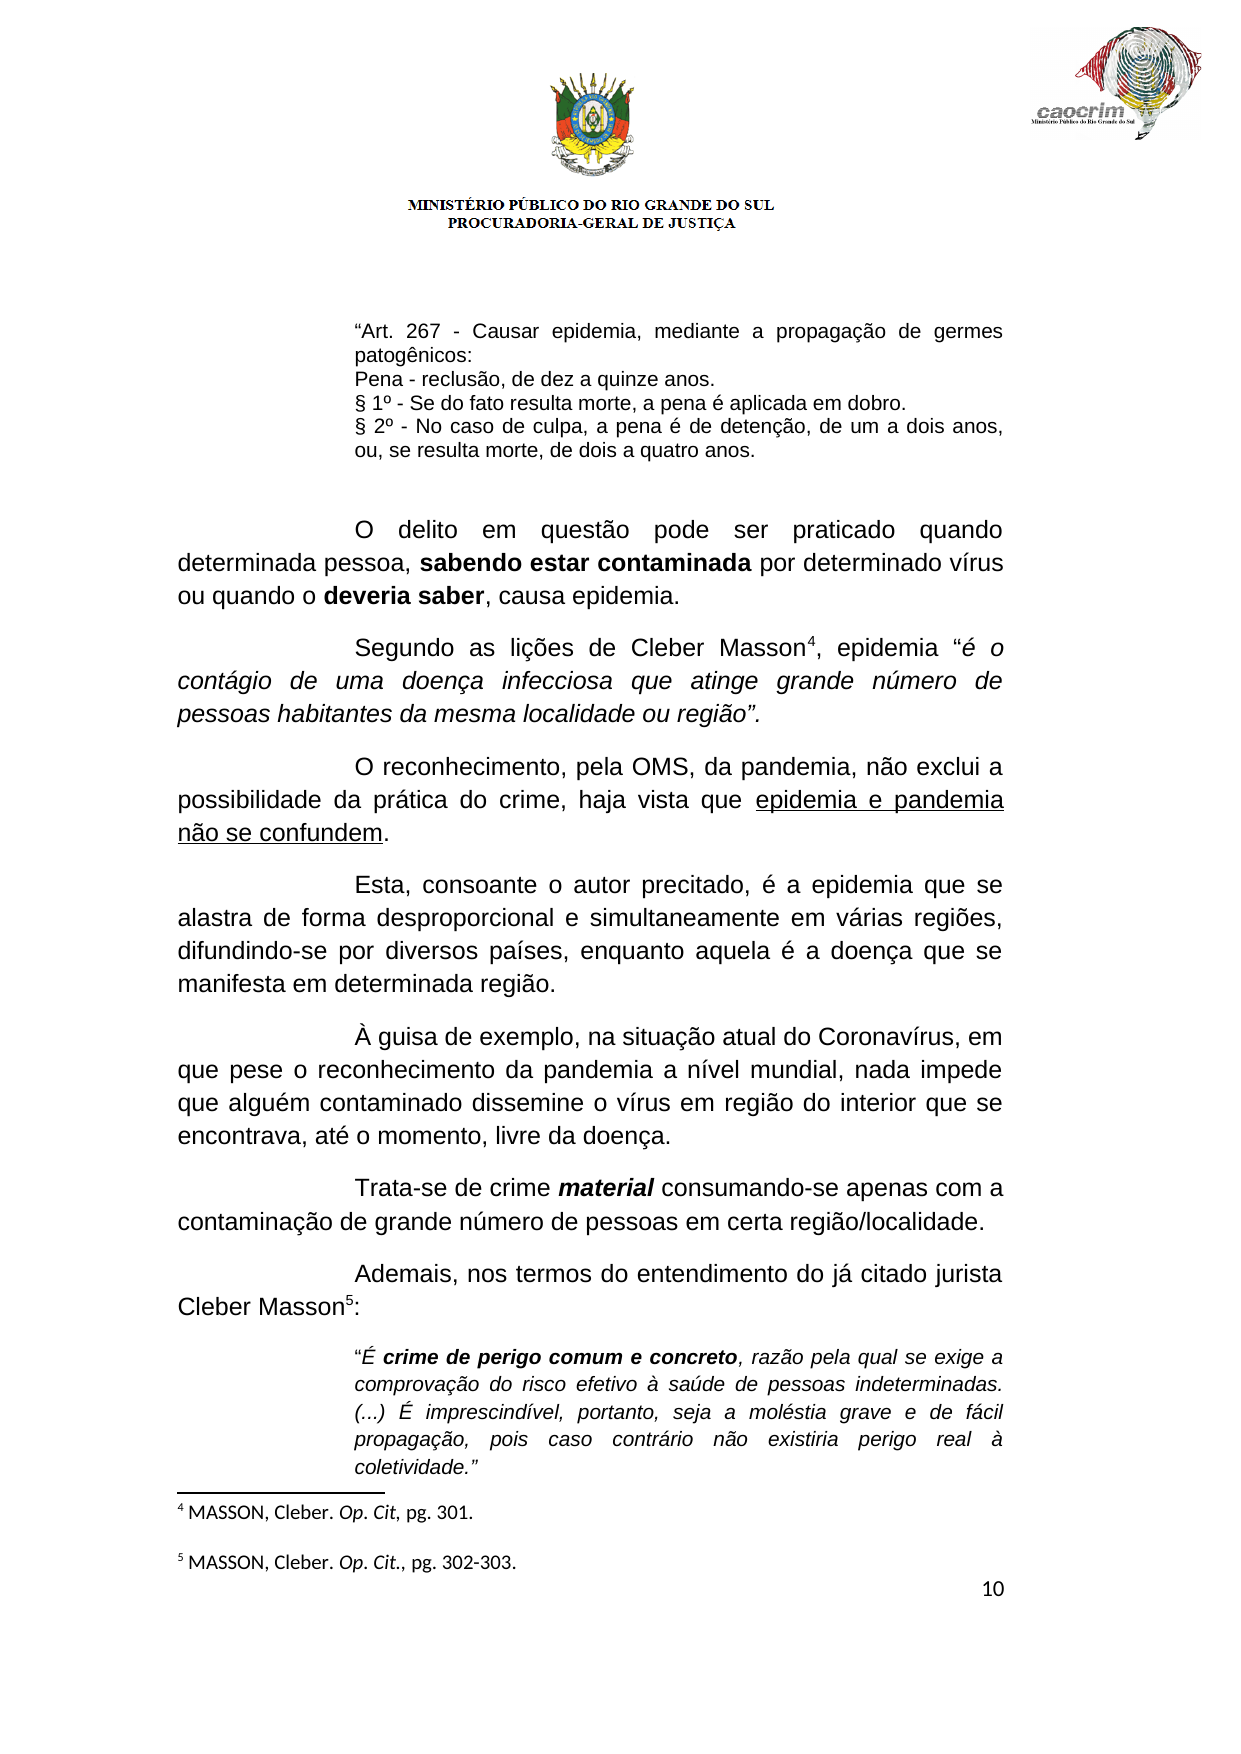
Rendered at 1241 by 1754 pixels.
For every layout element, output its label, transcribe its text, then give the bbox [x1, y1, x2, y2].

picture [398, 73, 783, 241]
picture [1029, 27, 1202, 140]
text Segundo as lições de Cleber Masson, epidemia “é o contágio de uma doença infecciosa que atinge grande número de pessoas habitantes da mesma localidade ou região”. [177, 633, 1004, 728]
text Esta, consoante o autor precitado, é a epidemia que se alastra de forma desproporcional e simultaneamente em várias regiões, difundindo-se por diversos países, enquanto aquela é a doença que se manifesta em determinada região. [177, 870, 1004, 998]
text Trata-se de crime material consumando-se apenas com a contaminação de grande número de pessoas em certa região/localidade. [177, 1173, 1004, 1235]
text À guisa de exemplo, na situação atual do Coronavírus, em que pese o reconhecimento da pandemia a nível mundial, nada impede que alguém contaminado dissemine o vírus em região do interior que se encontrava, até o momento, livre da doença. [177, 1022, 1004, 1150]
text “É crime de perigo comum e concreto, razão pela qual se exige a comprovação do risco efetivo à saúde de pessoas indeterminadas. (...) É imprescindível, portanto, seja a moléstia grave e de fácil propagação, pois caso contrário não existiria perigo real à coletividade.” [354, 1344, 1004, 1478]
text “Art. 267 - Causar epidemia, mediante a propagação de germes patogênicos: [354, 318, 1004, 366]
text Pena - reclusão, de dez a quinze anos. [354, 366, 1004, 390]
text Ademais, nos termos do entendimento do já citado jurista Cleber Masson: [177, 1259, 1004, 1321]
text O delito em questão pode ser praticado quando determinada pessoa, sabendo estar contaminada por determinado vírus ou quando o deveria saber, causa epidemia. [177, 515, 1004, 609]
text § 2º - No caso de culpa, a pena é de detenção, de um a dois anos, ou, se resulta morte, de dois a quatro anos. [354, 414, 1004, 462]
text O reconhecimento, pela OMS, da pandemia, não exclui a possibilidade da prática do crime, haja vista que epidemia e pandemia não se confundem. [177, 752, 1004, 847]
text § 1º - Se do fato resulta morte, a pena é aplicada em dobro. [354, 390, 1004, 414]
